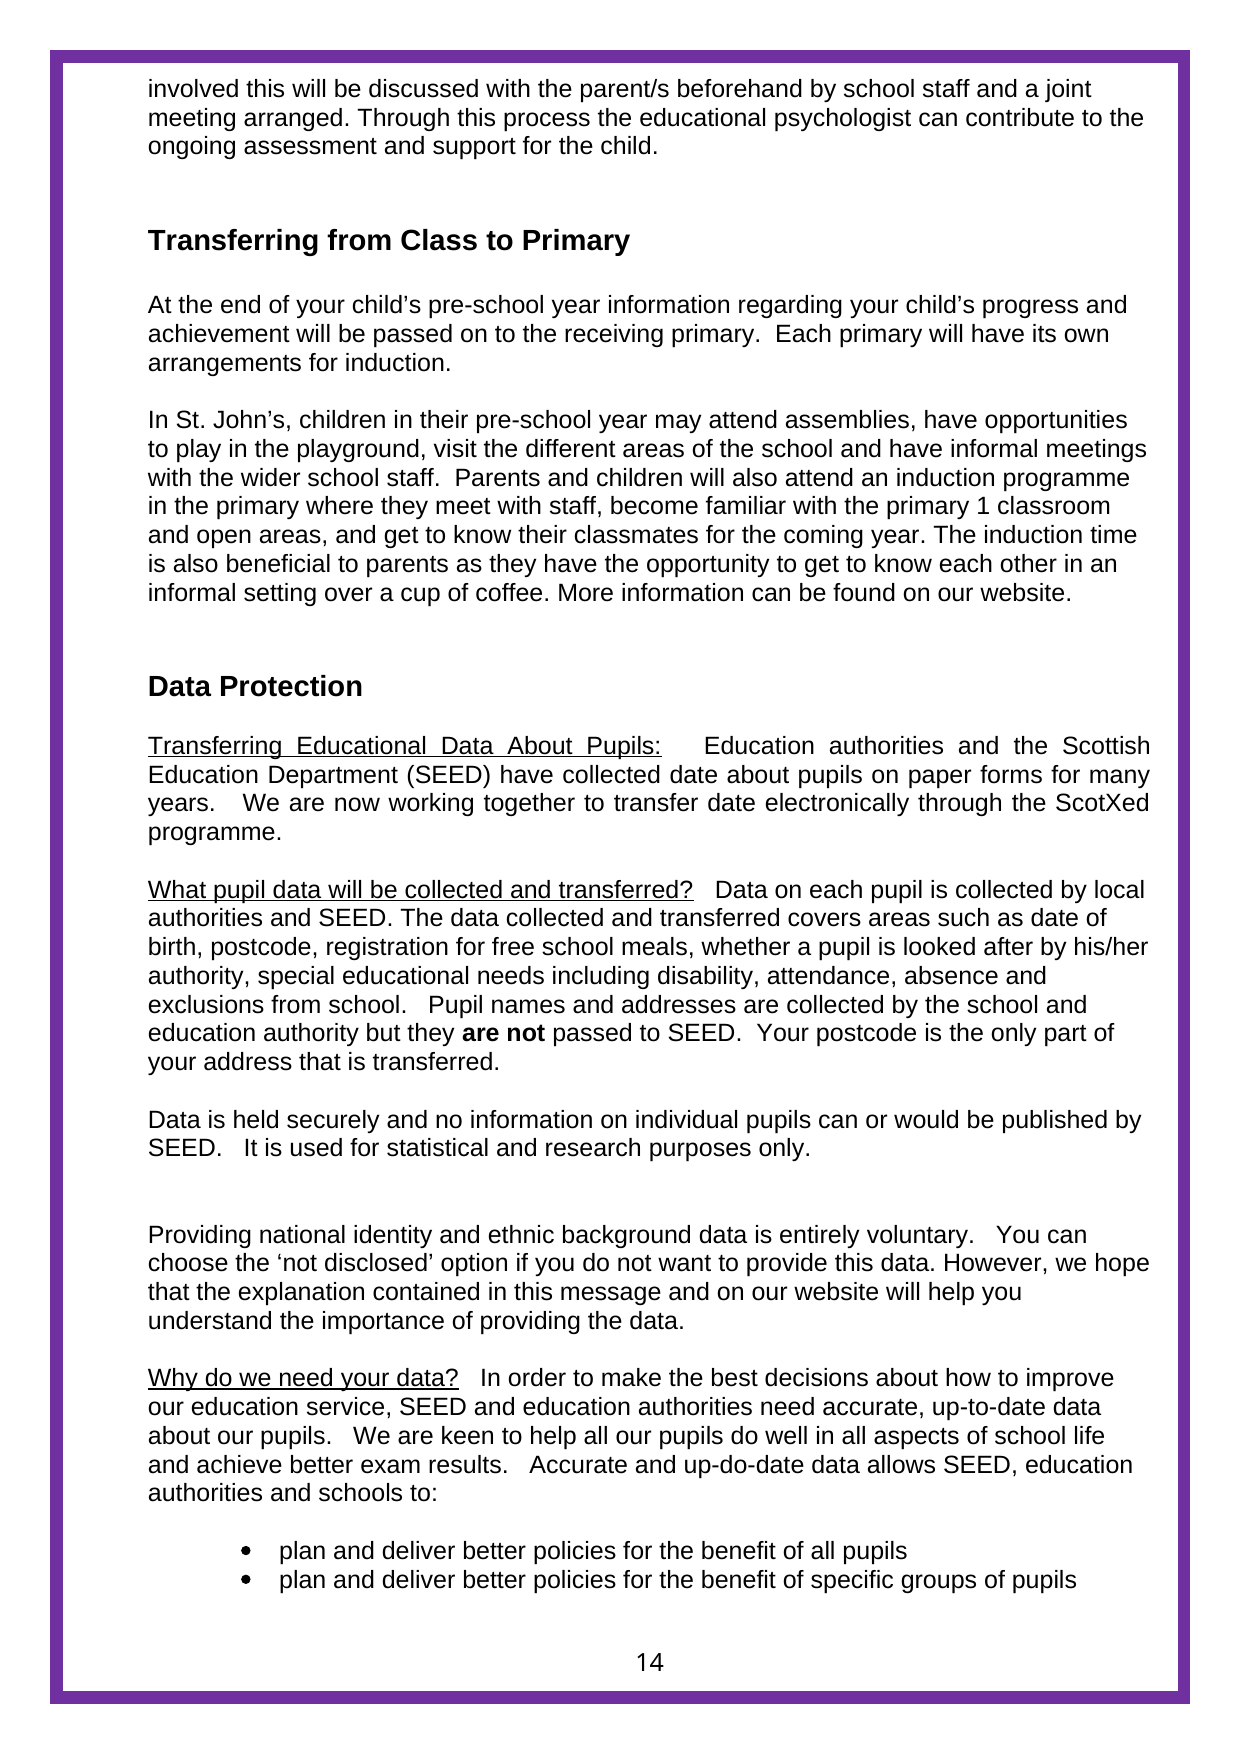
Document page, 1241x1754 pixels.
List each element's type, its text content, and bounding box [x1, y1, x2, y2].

text Data is held securely and no information on individual pupils can or would be published by SEED. It is used for statistical and research purposes only. [148, 1104, 1152, 1162]
text At the end of your child’s pre-school year information regarding your child’s progress and achievement will be passed on to the receiving primary. Each primary will have its own arrangements for induction. [148, 290, 1152, 376]
list plan and deliver better policies for the benefit of specific groups of pupils [241, 1565, 1152, 1593]
text Providing national identity and ethnic background data is entirely voluntary. You can choose the ‘not disclosed’ option if you do not want to provide this data. However, we hope that the explanation contained in this message and on our website will help you understand the importance of providing the data. [148, 1219, 1152, 1334]
text Why do we need your data? In order to make the best decisions about how to improve our education service, SEED and education authorities need accurate, up-to-date data about our pupils. We are keen to help all our pupils do well in all aspects of school life and achieve better exam results. Accurate and up-do-date data allows SEED, education authorities and schools to: [148, 1363, 1152, 1507]
list plan and deliver better policies for the benefit of all pupils [241, 1536, 1152, 1565]
text Transferring from Class to Primary [148, 223, 1152, 256]
text In St. John’s, children in their pre-school year may attend assemblies, have opportunities to play in the playground, visit the different areas of the school and have informal meetings with the wider school staff. Parents and children will also attend an induction programme in the primary where they meet with staff, become familiar with the primary 1 classroom and open areas, and get to know their classmates for the coming year. The induction time is also beneficial to parents as they have the opportunity to get to know each other in an informal setting over a cup of coffee. More information can be found on our website. [148, 405, 1152, 606]
text Data Protection [148, 668, 1152, 702]
text What pupil data will be collected and transferred? Data on each pupil is collected by local authorities and SEED. The data collected and transferred covers areas such as date of birth, postcode, registration for free school meals, whether a pupil is looked after by his/her authority, special educational needs including disability, attendance, absence and exclusions from school. Pupil names and addresses are collected by the school and education authority but they are not passed to SEED. Your postcode is the only part of your address that is transferred. [148, 874, 1152, 1076]
text Transferring Educational Data About Pupils: Education authorities and the Scottish Education Department (SEED) have collected date about pupils on paper forms for many years. We are now working together to transfer date electronically through the ScotXed programme. [148, 731, 1152, 846]
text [148, 74, 1152, 160]
